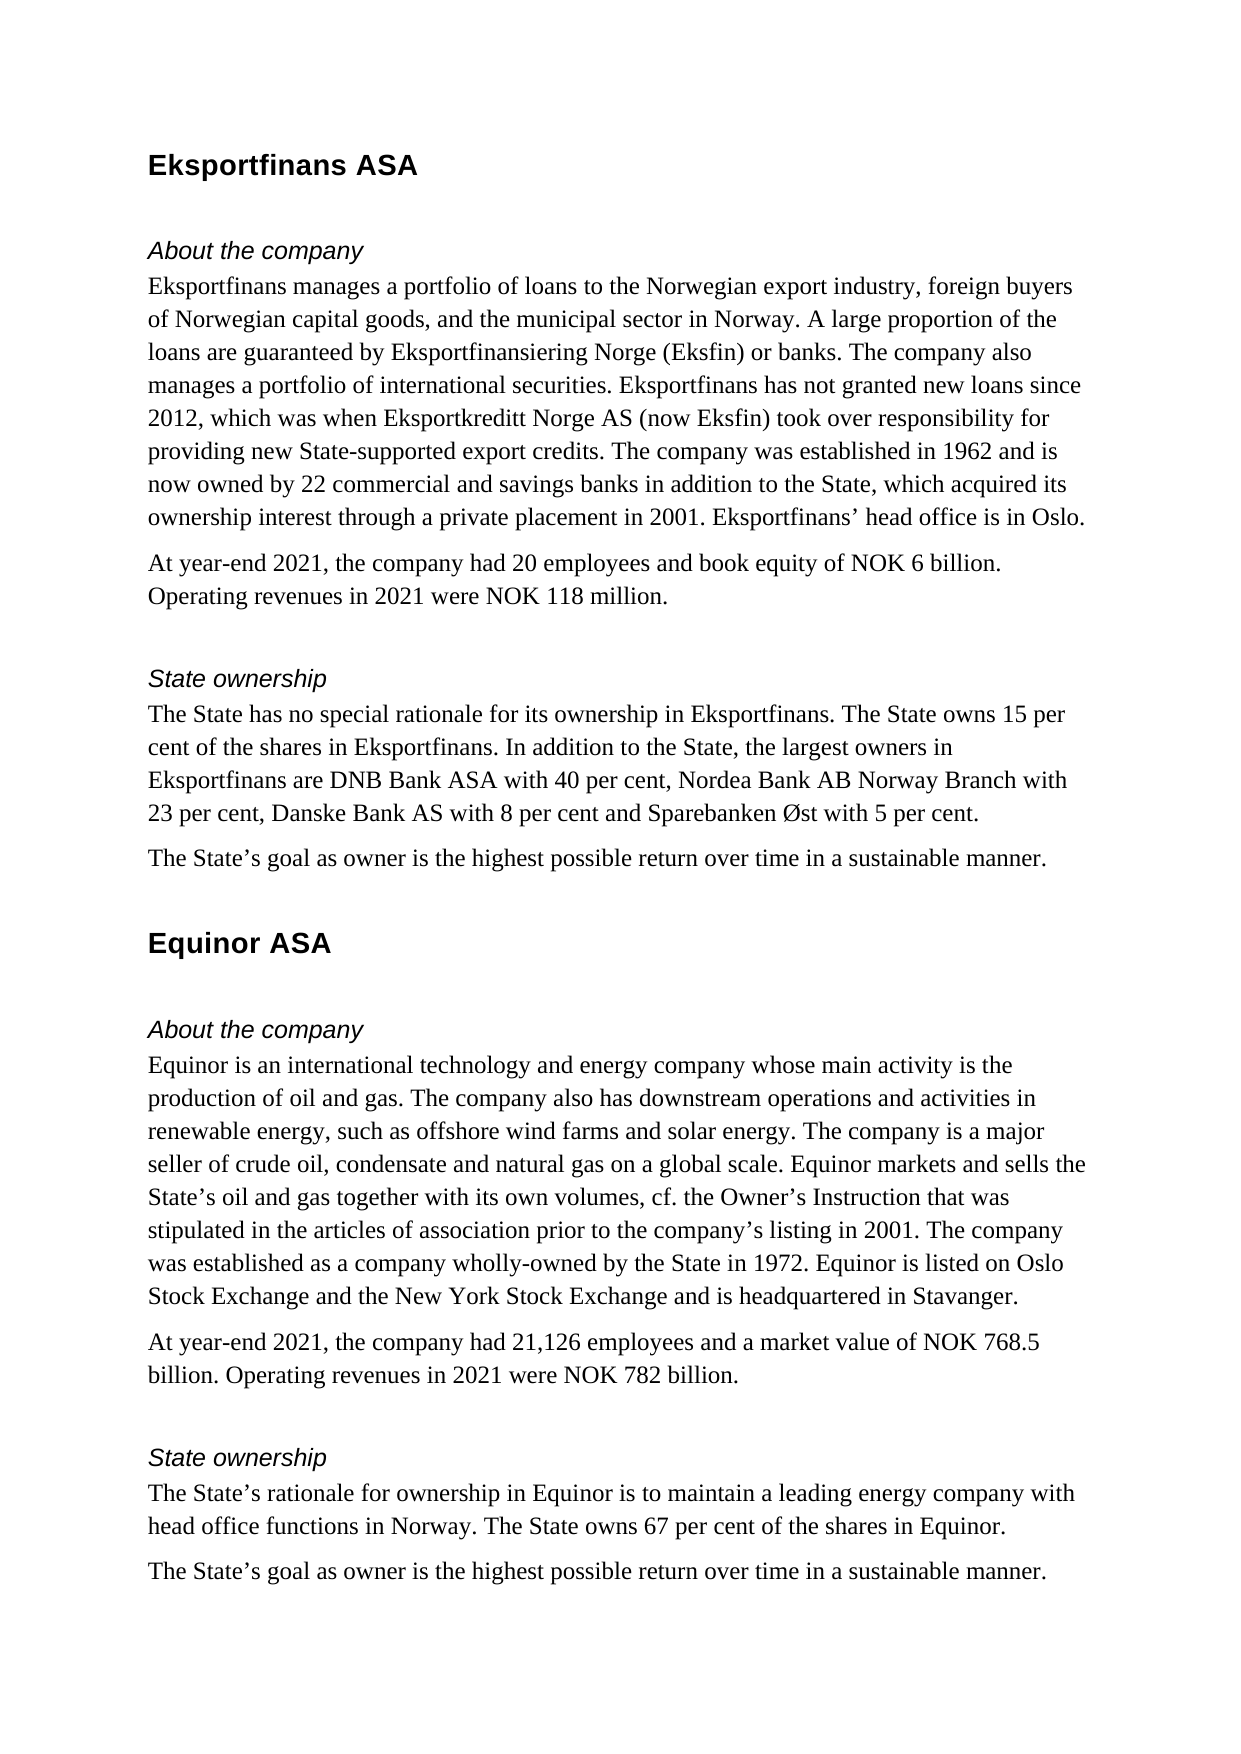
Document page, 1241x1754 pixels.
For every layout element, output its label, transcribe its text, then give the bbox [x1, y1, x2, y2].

text At year-end 2021, the company had 21,126 employees and a market value of NOK 768.5 billion. Operating revenues in 2021 were NOK 782 billion. [148, 1327, 1093, 1388]
text The State’s rationale for ownership in Equinor is to maintain a leading energy company with head office functions in Norway. The State owns 67 per cent of the shares in Equinor. [148, 1478, 1093, 1539]
text State ownership [148, 1443, 1093, 1471]
text At year-end 2021, the company had 20 employees and book equity of NOK 6 billion. Operating revenues in 2021 were NOK 118 million. [148, 548, 1093, 609]
text State ownership [148, 664, 1093, 693]
text About the company [148, 236, 1093, 265]
text The State’s goal as owner is the highest possible return over time in a sustainable manner. [148, 843, 1093, 872]
subtitle Equinor ASA [148, 926, 1093, 960]
text Eksportfinans manages a portfolio of loans to the Norwegian export industry, foreign buyers of Norwegian capital goods, and the municipal sector in Norway. A large proportion of the loans are guaranteed by Eksportfinansiering Norge (Eksfin) or banks. The company also manages a portfolio of international securities. Eksportfinans has not granted new loans since 2012, which was when Eksportkreditt Norge AS (now Eksfin) took over responsibility for providing new State-supported export credits. The company was established in 1962 and is now owned by 22 commercial and savings banks in addition to the State, which acquired its ownership interest through a private placement in 2001. Eksportfinans’ head office is in Oslo. [148, 271, 1093, 531]
subtitle Eksportfinans ASA [148, 148, 1093, 181]
text About the company [148, 1015, 1093, 1044]
text The State has no special rationale for its ownership in Eksportfinans. The State owns 15 per cent of the shares in Eksportfinans. In addition to the State, the largest owners in Eksportfinans are DNB Bank ASA with 40 per cent, Nordea Bank AB Norway Branch with 23 per cent, Danske Bank AS with 8 per cent and Sparebanken Øst with 5 per cent. [148, 699, 1093, 827]
text The State’s goal as owner is the highest possible return over time in a sustainable manner. [148, 1556, 1093, 1585]
text Equinor is an international technology and energy company whose main activity is the production of oil and gas. The company also has downstream operations and activities in renewable energy, such as offshore wind farms and solar energy. The company is a major seller of crude oil, condensate and natural gas on a global scale. Equinor markets and sells the State’s oil and gas together with its own volumes, cf. the Owner’s Instruction that was stipulated in the articles of association prior to the company’s listing in 2001. The company was established as a company wholly-owned by the State in 1972. Equinor is listed on Oslo Stock Exchange and the New York Stock Exchange and is headquartered in Stavanger. [148, 1050, 1093, 1310]
